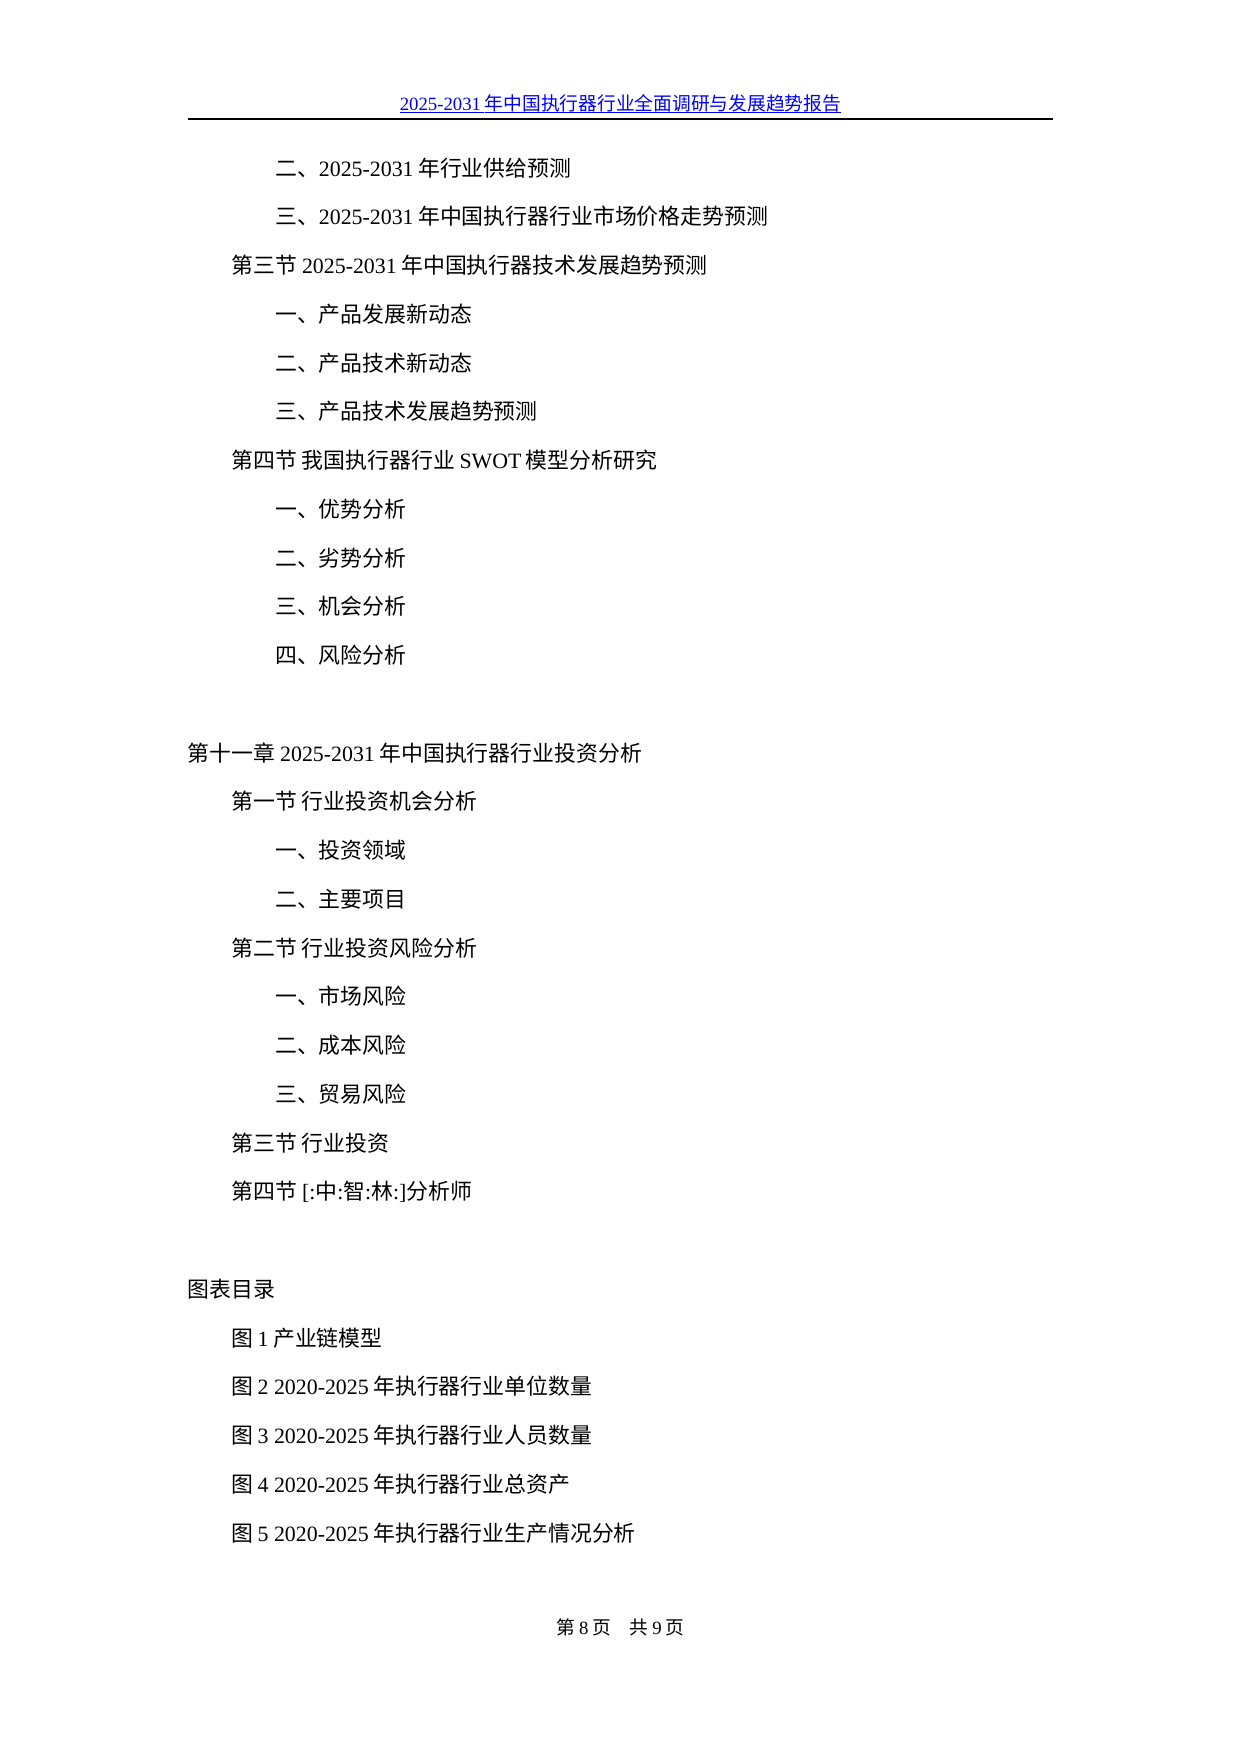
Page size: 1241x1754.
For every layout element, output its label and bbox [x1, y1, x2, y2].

text [187, 150, 1053, 1548]
